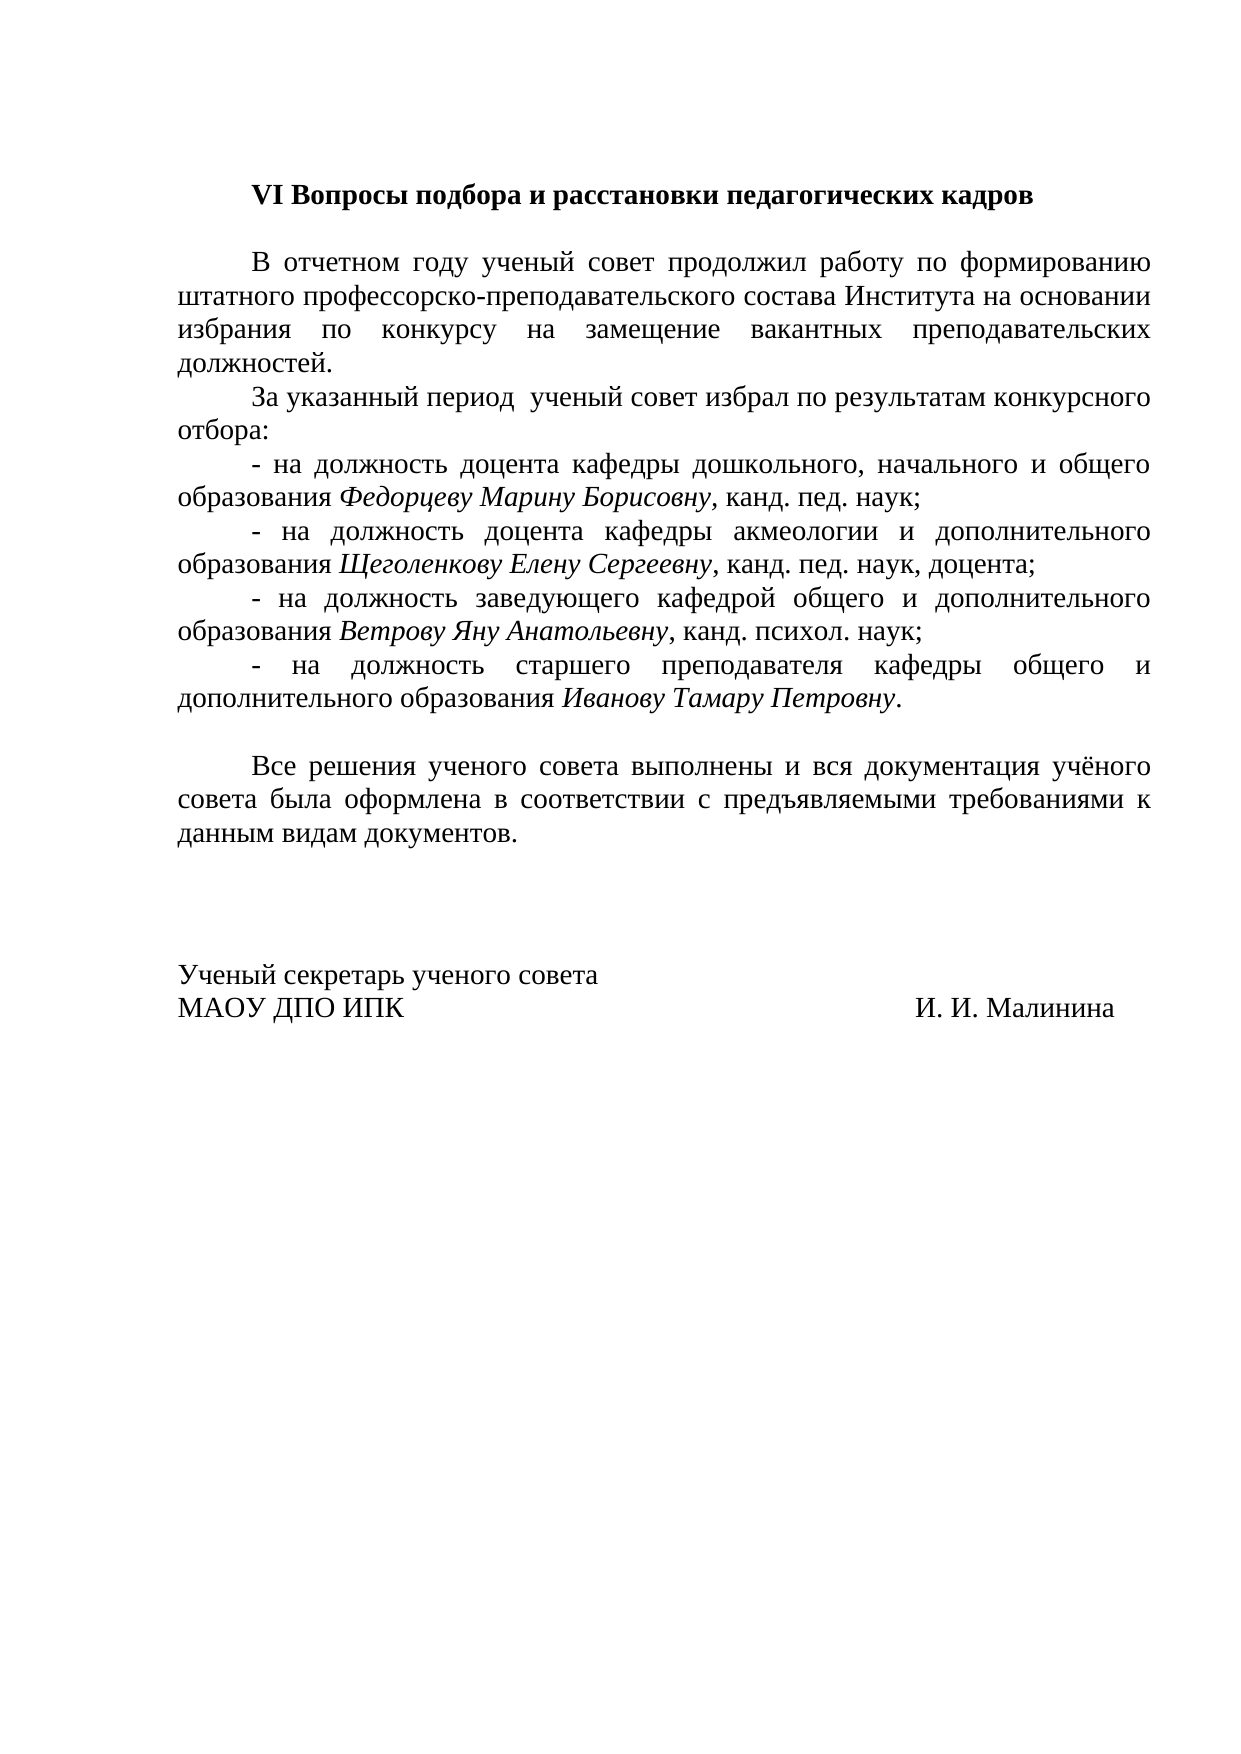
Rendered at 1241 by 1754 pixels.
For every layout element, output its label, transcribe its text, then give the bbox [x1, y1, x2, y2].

text - на должность заведующего кафедрой общего и дополнительного образования Ветрову Яну Анатольевну, канд. психол. наук; [177, 580, 1152, 647]
text Все решения ученого совета выполнены и вся документация учёного совета была оформлена в соответствии с предъявляемыми требованиями к данным видам документов. [177, 748, 1152, 848]
text В отчетном году ученый совет продолжил работу по формированию штатного профессорско-преподавательского состава Института на основании избрания по конкурсу на замещение вакантных преподавательских должностей. [177, 244, 1152, 379]
text За указанный период ученый совет избрал по результатам конкурсного отбора: [177, 379, 1152, 446]
text - на должность доцента кафедры акмеологии и дополнительного образования Щеголенкову Елену Сергеевну, канд. пед. наук, доцента; [177, 513, 1152, 580]
text МАОУ ДПО ИПК И. И. Малинина [177, 991, 1152, 1024]
text - на должность старшего преподавателя кафедры общего и дополнительного образования Иванову Тамару Петровну. [177, 647, 1152, 714]
text VI Вопросы подбора и расстановки педагогических кадров [177, 177, 1152, 211]
text Ученый секретарь ученого совета [177, 957, 1152, 991]
text - на должность доцента кафедры дошкольного, начального и общего образования Федорцеву Марину Борисовну, канд. пед. наук; [177, 446, 1152, 513]
